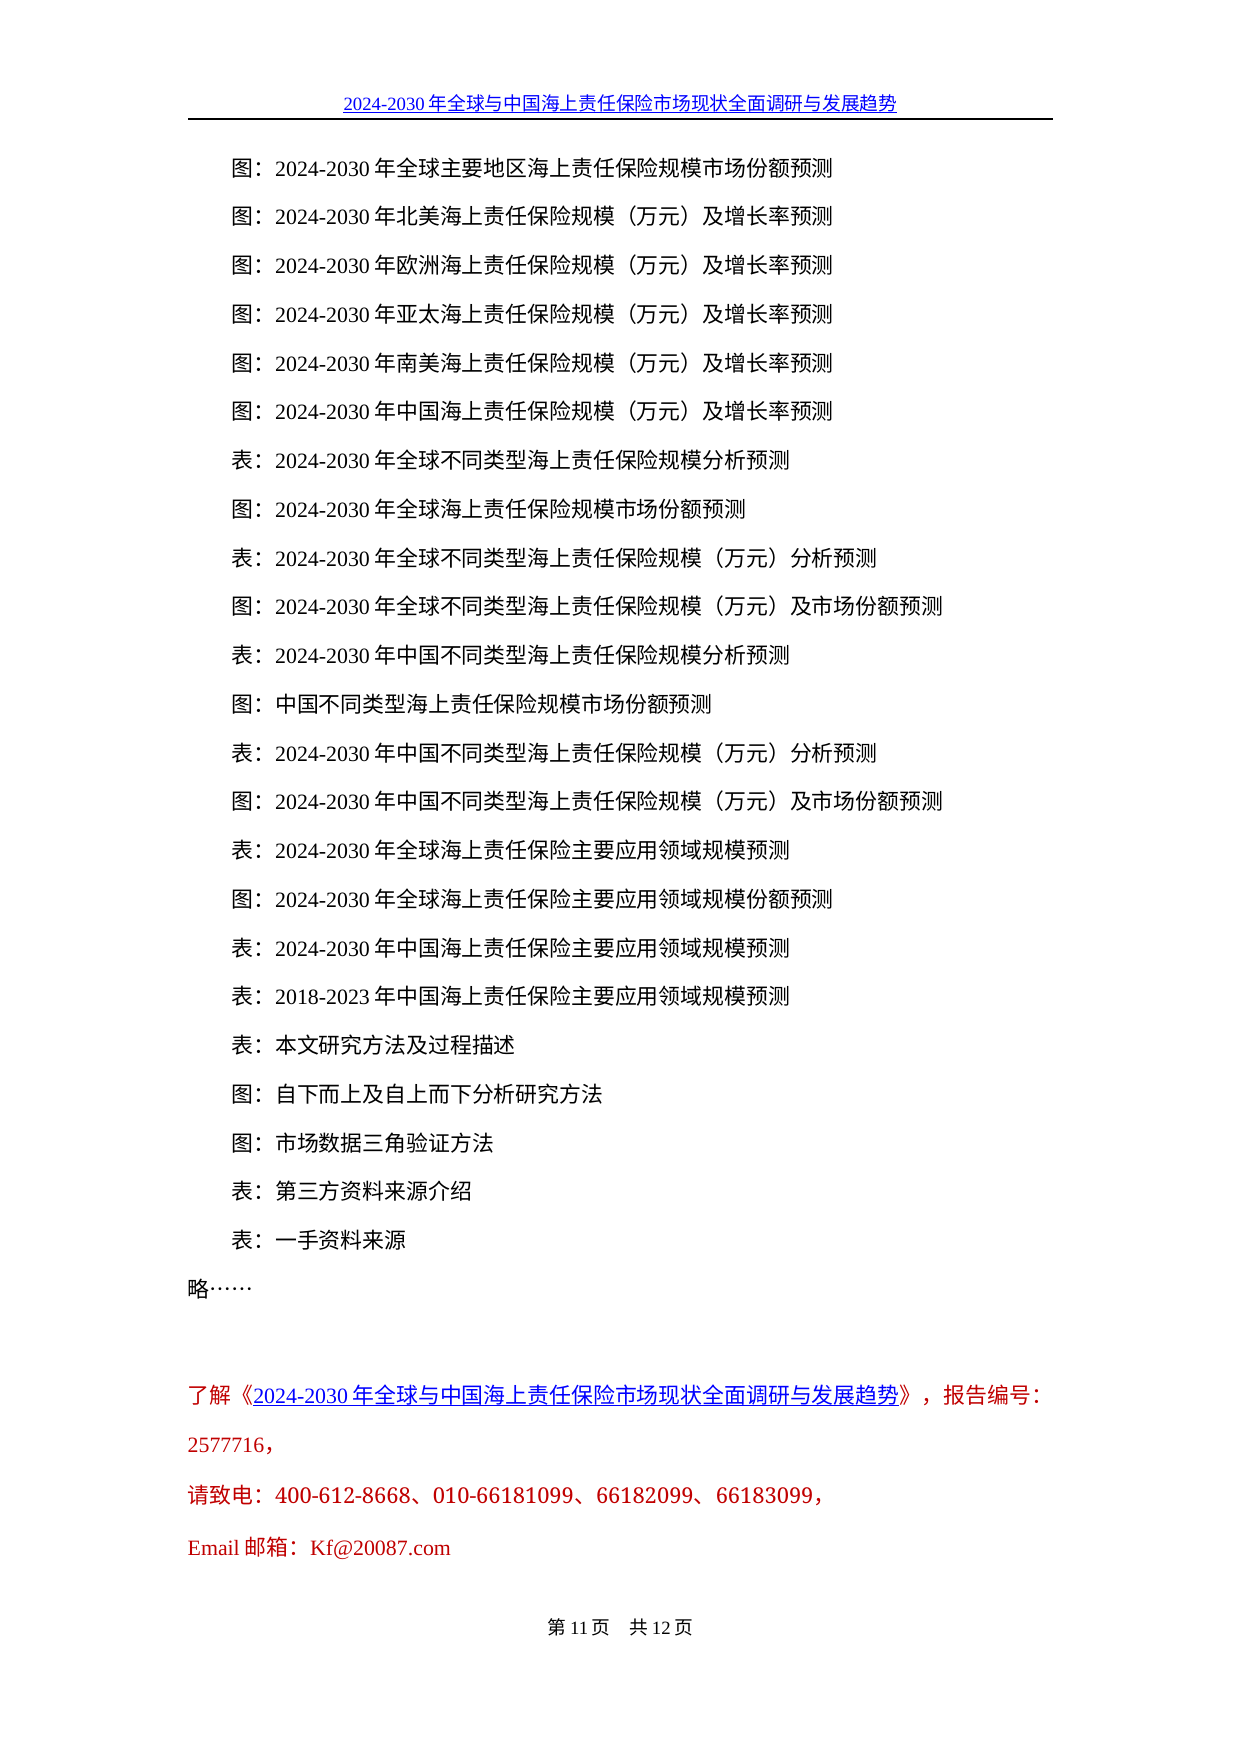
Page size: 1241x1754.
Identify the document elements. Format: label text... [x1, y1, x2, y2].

text 请致电：400-612-8668、010-66181099、66182099、66183099， [187, 1478, 1053, 1511]
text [187, 150, 1053, 1304]
text Email邮箱：Kf@20087.com [187, 1530, 1053, 1562]
text 了解《2024-2030年全球与中国海上责任保险市场现状全面调研与发展趋势》，报告编号：2577716， [187, 1378, 1053, 1459]
